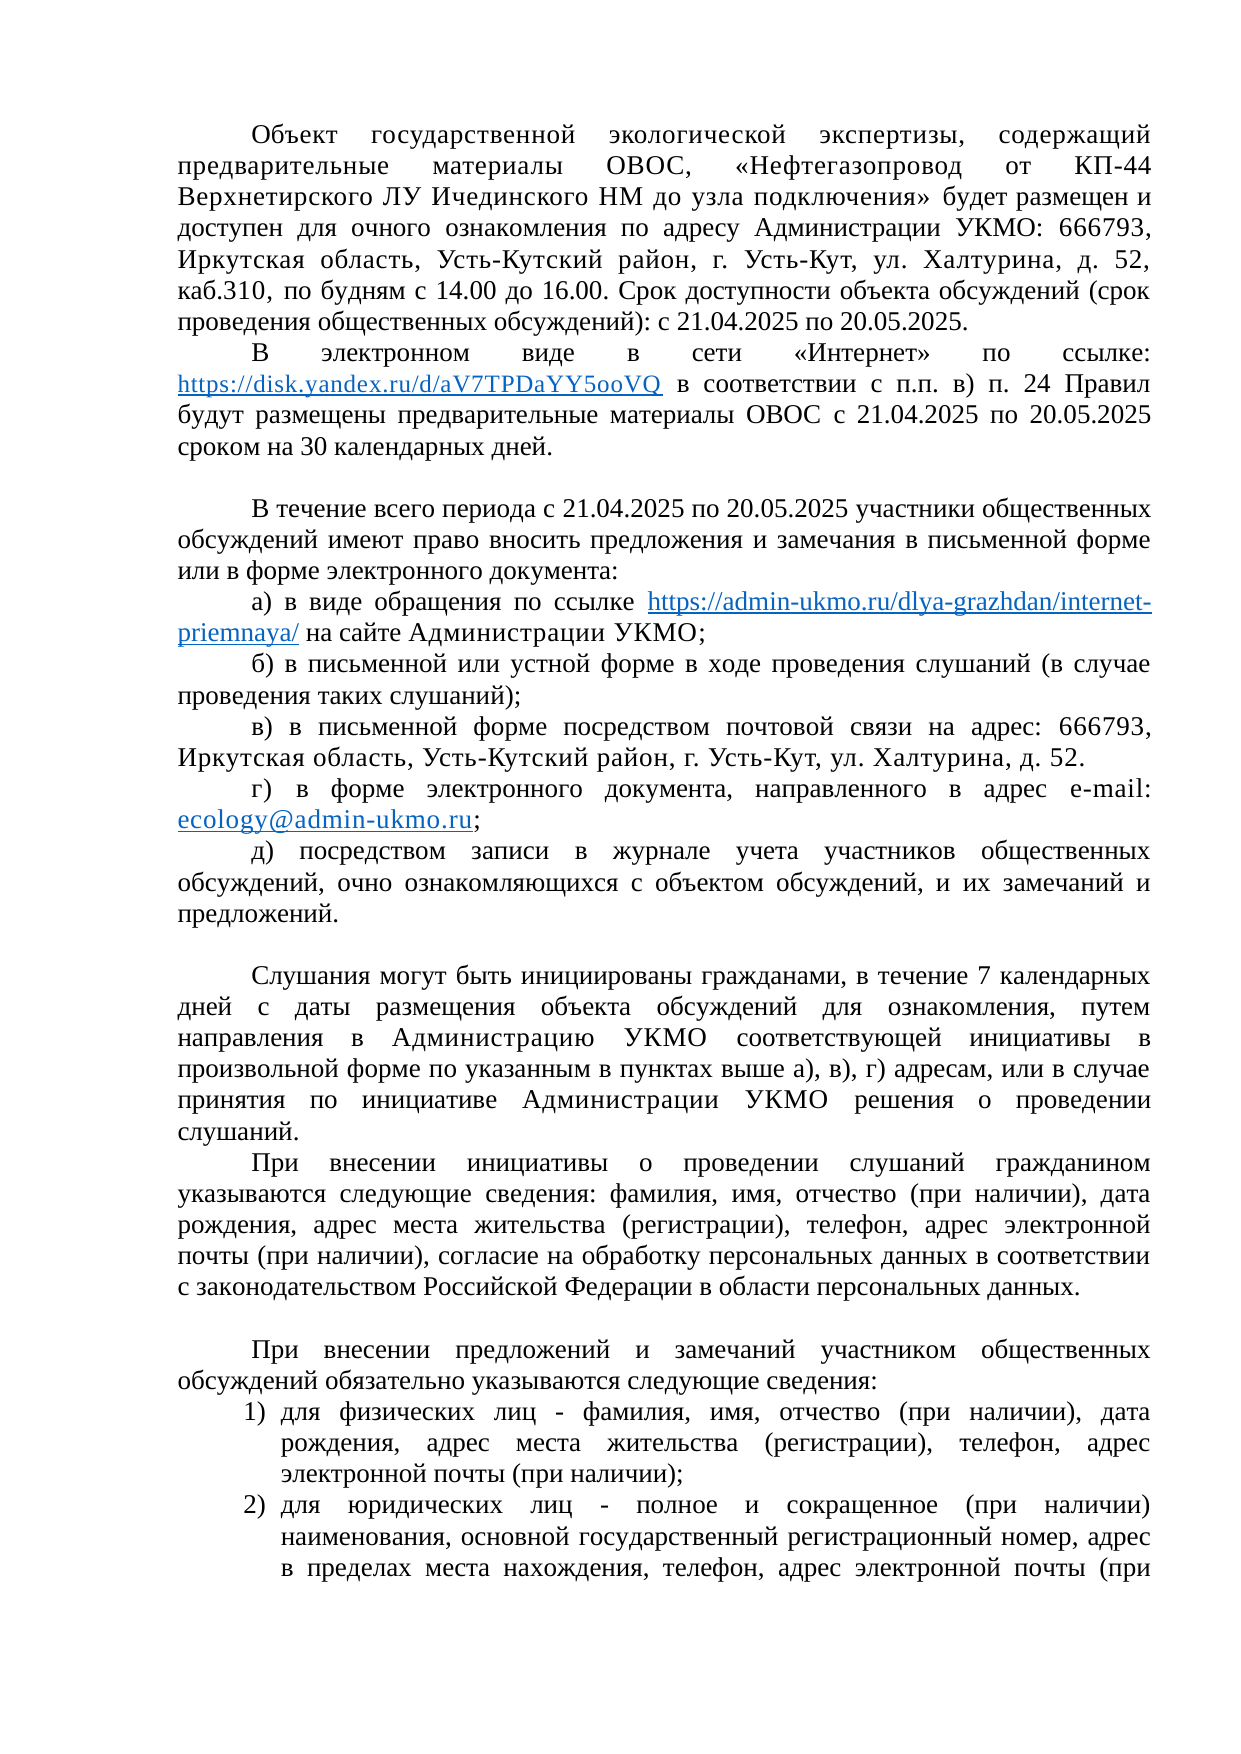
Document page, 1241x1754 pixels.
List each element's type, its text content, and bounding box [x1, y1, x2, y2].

text В электронном виде в сети «Интернет» по ссылке: https://disk.yandex.ru/d/aV7TPDaYY5ooVQ в соответствии с п.п. в) п. 24 Правил будут размещены предварительные материалы ОВОС с 21.04.2025 по 20.05.2025 сроком на 30 календарных дней. [177, 336, 1152, 461]
text б) в письменной или устной форме в ходе проведения слушаний (в случае проведения таких слушаний); [177, 648, 1152, 710]
text Объект государственной экологической экспертизы, содержащий предварительные материалы ОВОС, «Нефтегазопровод от КП-44 Верхнетирского ЛУ Ичединского НМ до узла подключения» будет размещен и доступен для очного ознакомления по адресу Администрации УКМО: 666793, Иркутская область, Усть-Кутский район, г. Усть-Кут, ул. Халтурина, д. 52, каб.310, по будням с 14.00 до 16.00. Срок доступности объекта обсуждений (срок проведения общественных обсуждений): с 21.04.2025 по 20.05.2025. [177, 118, 1152, 336]
text д) посредством записи в журнале учета участников общественных обсуждений, очно ознакомляющихся с объектом обсуждений, и их замечаний и предложений. [177, 834, 1152, 928]
text При внесении предложений и замечаний участником общественных обсуждений обязательно указываются следующие сведения: [177, 1333, 1152, 1395]
list для физических лиц - фамилия, имя, отчество (при наличии), дата рождения, адрес места жительства (регистрации), телефон, адрес электронной почты (при наличии); [243, 1395, 1152, 1488]
text В течение всего периода с 21.04.2025 по 20.05.2025 участники общественных обсуждений имеют право вносить предложения и замечания в письменной форме или в форме электронного документа: [177, 492, 1152, 585]
text в) в письменной форме посредством почтовой связи на адрес: 666793, Иркутская область, Усть-Кутский район, г. Усть-Кут, ул. Халтурина, д. 52. [177, 710, 1152, 772]
text г) в форме электронного документа, направленного в адрес е-mail: ecology@admin-ukmo.ru; [177, 772, 1152, 834]
text Слушания могут быть инициированы гражданами, в течение 7 календарных дней с даты размещения объекта обсуждений для ознакомления, путем направления в Администрацию УКМО соответствующей инициативы в произвольной форме по указанным в пунктах выше а), в), г) адресам, или в случае принятия по инициативе Администрации УКМО решения о проведении слушаний. [177, 959, 1152, 1146]
text а) в виде обращения по ссылке https://admin-ukmo.ru/dlya-grazhdan/internet-priemnaya/ на сайте Администрации УКМО; [177, 585, 1152, 648]
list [243, 1488, 1152, 1582]
text При внесении инициативы о проведении слушаний гражданином указываются следующие сведения: фамилия, имя, отчество (при наличии), дата рождения, адрес места жительства (регистрации), телефон, адрес электронной почты (при наличии), согласие на обработку персональных данных в соответствии с законодательством Российской Федерации в области персональных данных. [177, 1146, 1152, 1302]
